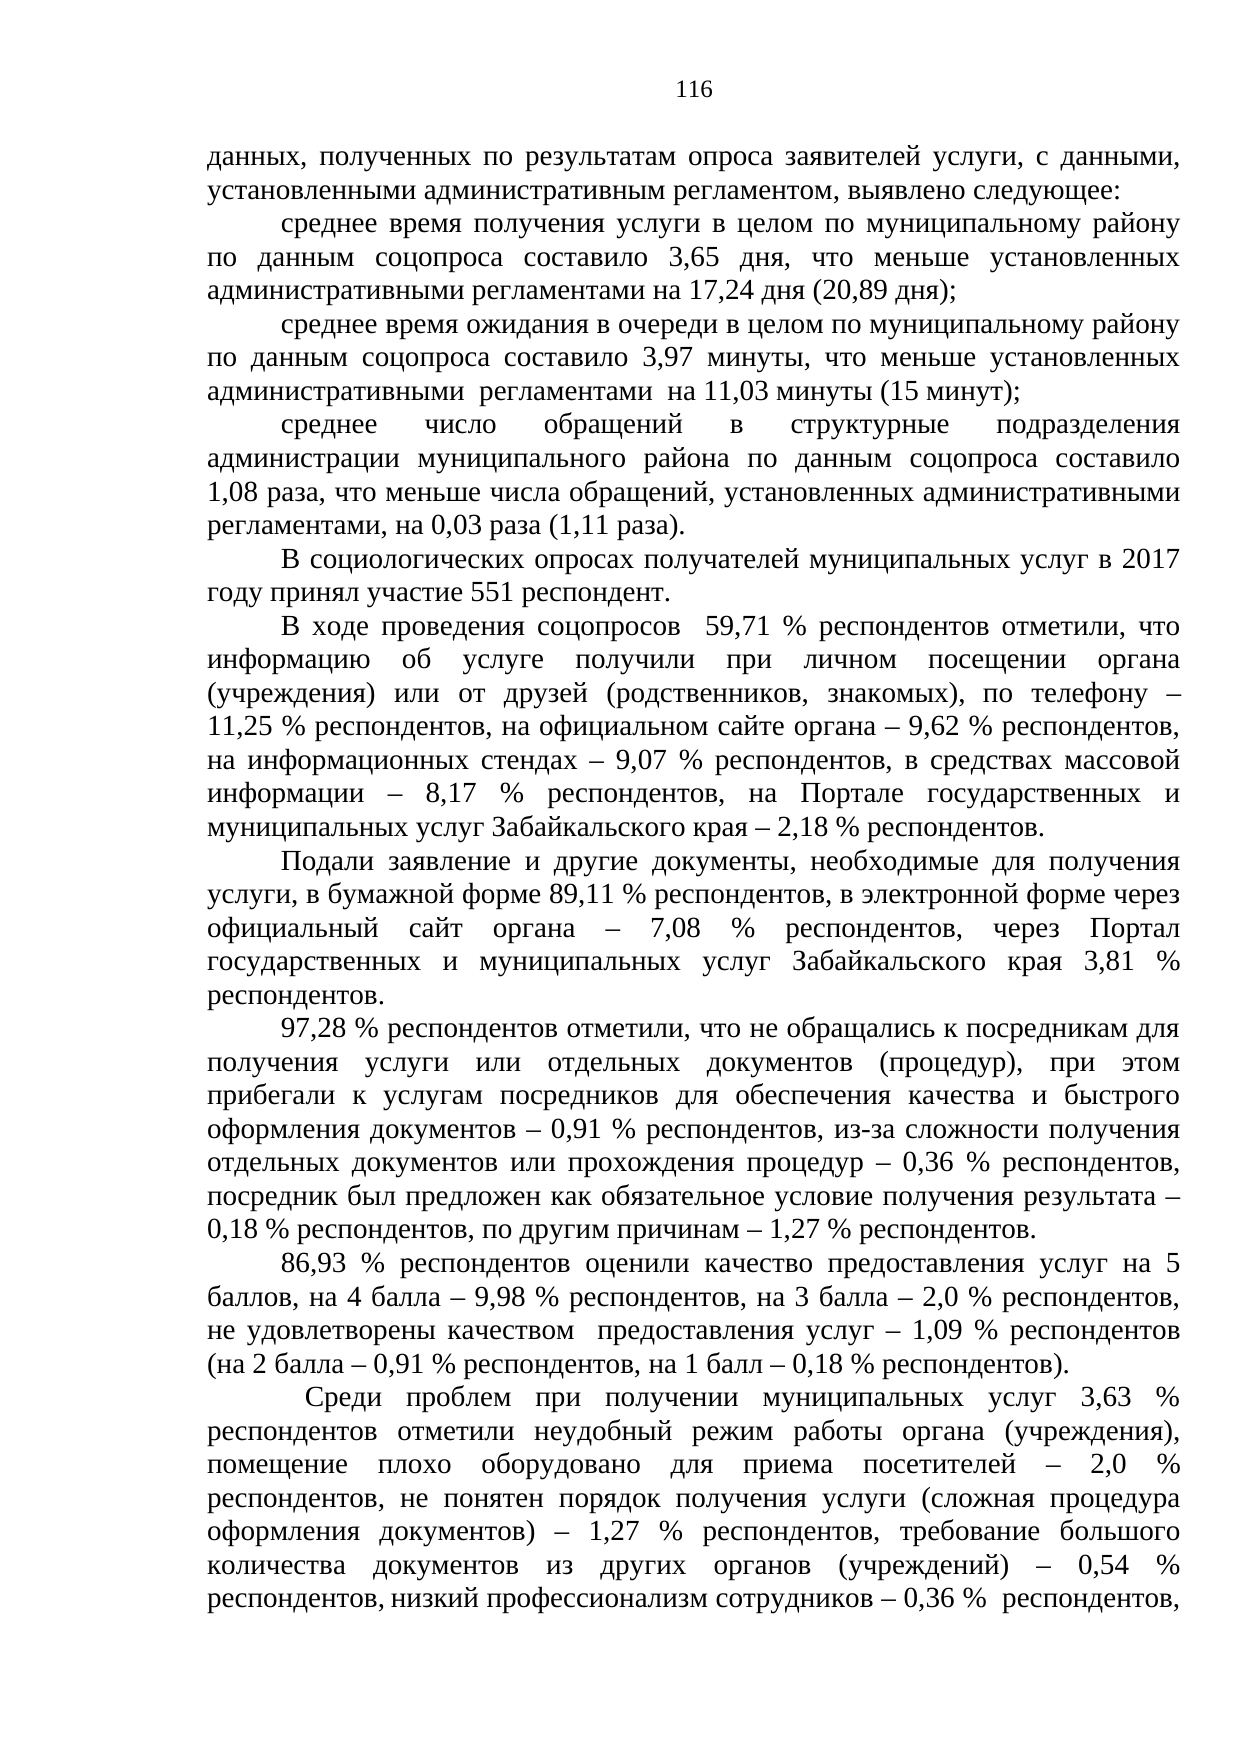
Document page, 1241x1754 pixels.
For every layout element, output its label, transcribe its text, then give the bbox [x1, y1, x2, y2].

text В ходе проведения соцопросов 59,71 % респондентов отметили, что информацию об услуге получили при личном посещении органа (учреждения) или от друзей (родственников, знакомых), по телефону – 11,25 % респондентов, на официальном сайте органа – 9,62 % респондентов, на информационных стендах – 9,07 % респондентов, в средствах массовой информации – 8,17 % респондентов, на Портале государственных и муниципальных услуг Забайкальского края – 2,18 % респондентов. [207, 608, 1181, 843]
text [207, 1379, 1181, 1614]
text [207, 138, 1181, 205]
text среднее время получения услуги в целом по муниципальному району по данным соцопроса составило 3,65 дня, что меньше установленных административными регламентами на 17,24 дня (20,89 дня); [207, 205, 1181, 306]
text 86,93 % респондентов оценили качество предоставления услуг на 5 баллов, на 4 балла – 9,98 % респондентов, на 3 балла – 2,0 % респондентов, не удовлетворены качеством предоставления услуг – 1,09 % респондентов (на 2 балла – 0,91 % респондентов, на 1 балл – 0,18 % респондентов). [207, 1245, 1181, 1379]
text 97,28 % респондентов отметили, что не обращались к посредникам для получения услуги или отдельных документов (процедур), при этом прибегали к услугам посредников для обеспечения качества и быстрого оформления документов – 0,91 % респондентов, из-за сложности получения отдельных документов или прохождения процедур – 0,36 % респондентов, посредник был предложен как обязательное условие получения результата – 0,18 % респондентов, по другим причинам – 1,27 % респондентов. [207, 1010, 1181, 1245]
text среднее число обращений в структурные подразделения администрации муниципального района по данным соцопроса составило 1,08 раза, что меньше числа обращений, установленных административными регламентами, на 0,03 раза (1,11 раза). [207, 407, 1181, 541]
text Подали заявление и другие документы, необходимые для получения услуги, в бумажной форме 89,11 % респондентов, в электронной форме через официальный сайт органа – 7,08 % респондентов, через Портал государственных и муниципальных услуг Забайкальского края 3,81 % респондентов. [207, 843, 1181, 1010]
text В социологических опросах получателей муниципальных услуг в 2017 году принял участие 551 респондент. [207, 541, 1181, 608]
text среднее время ожидания в очереди в целом по муниципальному району по данным соцопроса составило 3,97 минуты, что меньше установленных административными регламентами на 11,03 минуты (15 минут); [207, 306, 1181, 407]
